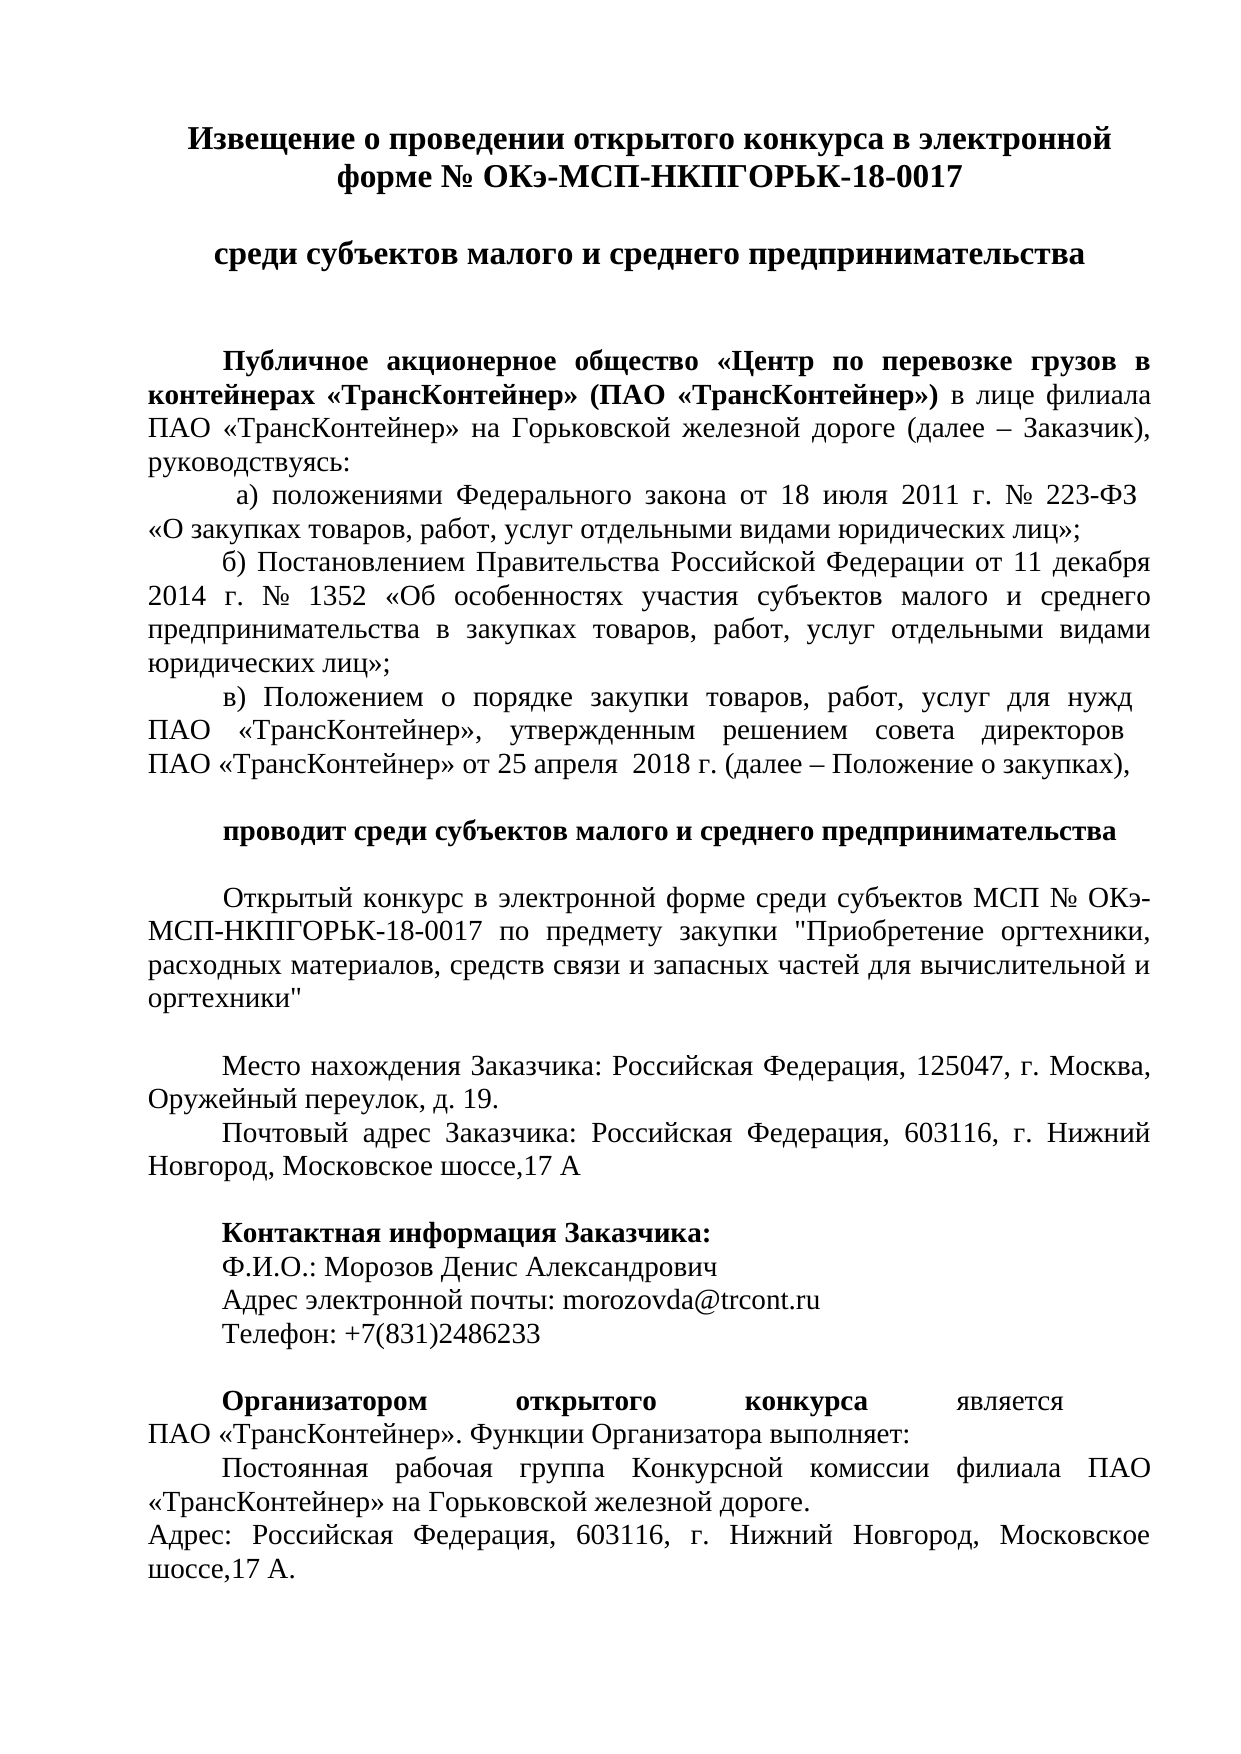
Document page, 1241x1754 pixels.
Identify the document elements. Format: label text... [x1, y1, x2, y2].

text Извещение о проведении открытого конкурса в электронной форме № ОКэ-МСП-НКПГОРЬК-18-0017 [148, 118, 1152, 195]
text Контактная информация Заказчика: [148, 1215, 1152, 1249]
text Постоянная рабочая группа Конкурсной комиссии филиала ПАО «ТрансКонтейнер» на Горьковской железной дороге. [148, 1450, 1152, 1517]
text б) Постановлением Правительства Российской Федерации от 11 декабря 2014 г. № 1352 «Об особенностях участия субъектов малого и среднего предпринимательства в закупках товаров, работ, услуг отдельными видами юридических лиц»; [148, 544, 1152, 679]
text Адрес: Российская Федерация, 603116, г. Нижний Новгород, Московское шоссе,17 А. [148, 1517, 1152, 1584]
text проводит среди субъектов малого и среднего предпринимательства [148, 813, 1152, 846]
text Адрес электронной почты: morozovda@trcont.ru [148, 1282, 1152, 1316]
text Открытый конкурс в электронной форме среди субъектов МСП № ОКэ-МСП-НКПГОРЬК-18-0017 по предмету закупки "Приобретение оргтехники, расходных материалов, средств связи и запасных частей для вычислительной и оргтехники" [148, 880, 1152, 1014]
text Почтовый адрес Заказчика: Российская Федерация, 603116, г. Нижний Новгород, Московское шоссе,17 А [148, 1115, 1152, 1182]
text Организатором открытого конкурса является ПАО «ТрансКонтейнер». Функции Организатора выполняет: [148, 1383, 1152, 1450]
text Место нахождения Заказчика: Российская Федерация, 125047, г. Москва, Оружейный переулок, д. 19. [148, 1048, 1152, 1115]
text в) Положением о порядке закупки товаров, работ, услуг для нужд ПАО «ТрансКонтейнер», утвержденным решением совета директоров ПАО «ТрансКонтейнер» от 25 апреля 2018 г. (далее – Положение о закупках), [148, 679, 1152, 779]
text Телефон: +7(831)2486233 [148, 1316, 1152, 1349]
text Публичное акционерное общество «Центр по перевозке грузов в контейнерах «ТрансКонтейнер» (ПАО «ТрансКонтейнер») в лице филиала ПАО «ТрансКонтейнер» на Горьковской железной дороге (далее – Заказчик), руководствуясь: [148, 343, 1152, 477]
text среди субъектов малого и среднего предпринимательства [148, 233, 1152, 271]
text Ф.И.О.: Морозов Денис Александрович [148, 1249, 1152, 1282]
text а) положениями Федерального закона от 18 июля 2011 г. № 223-ФЗ «О закупках товаров, работ, услуг отдельными видами юридических лиц»; [148, 477, 1152, 544]
